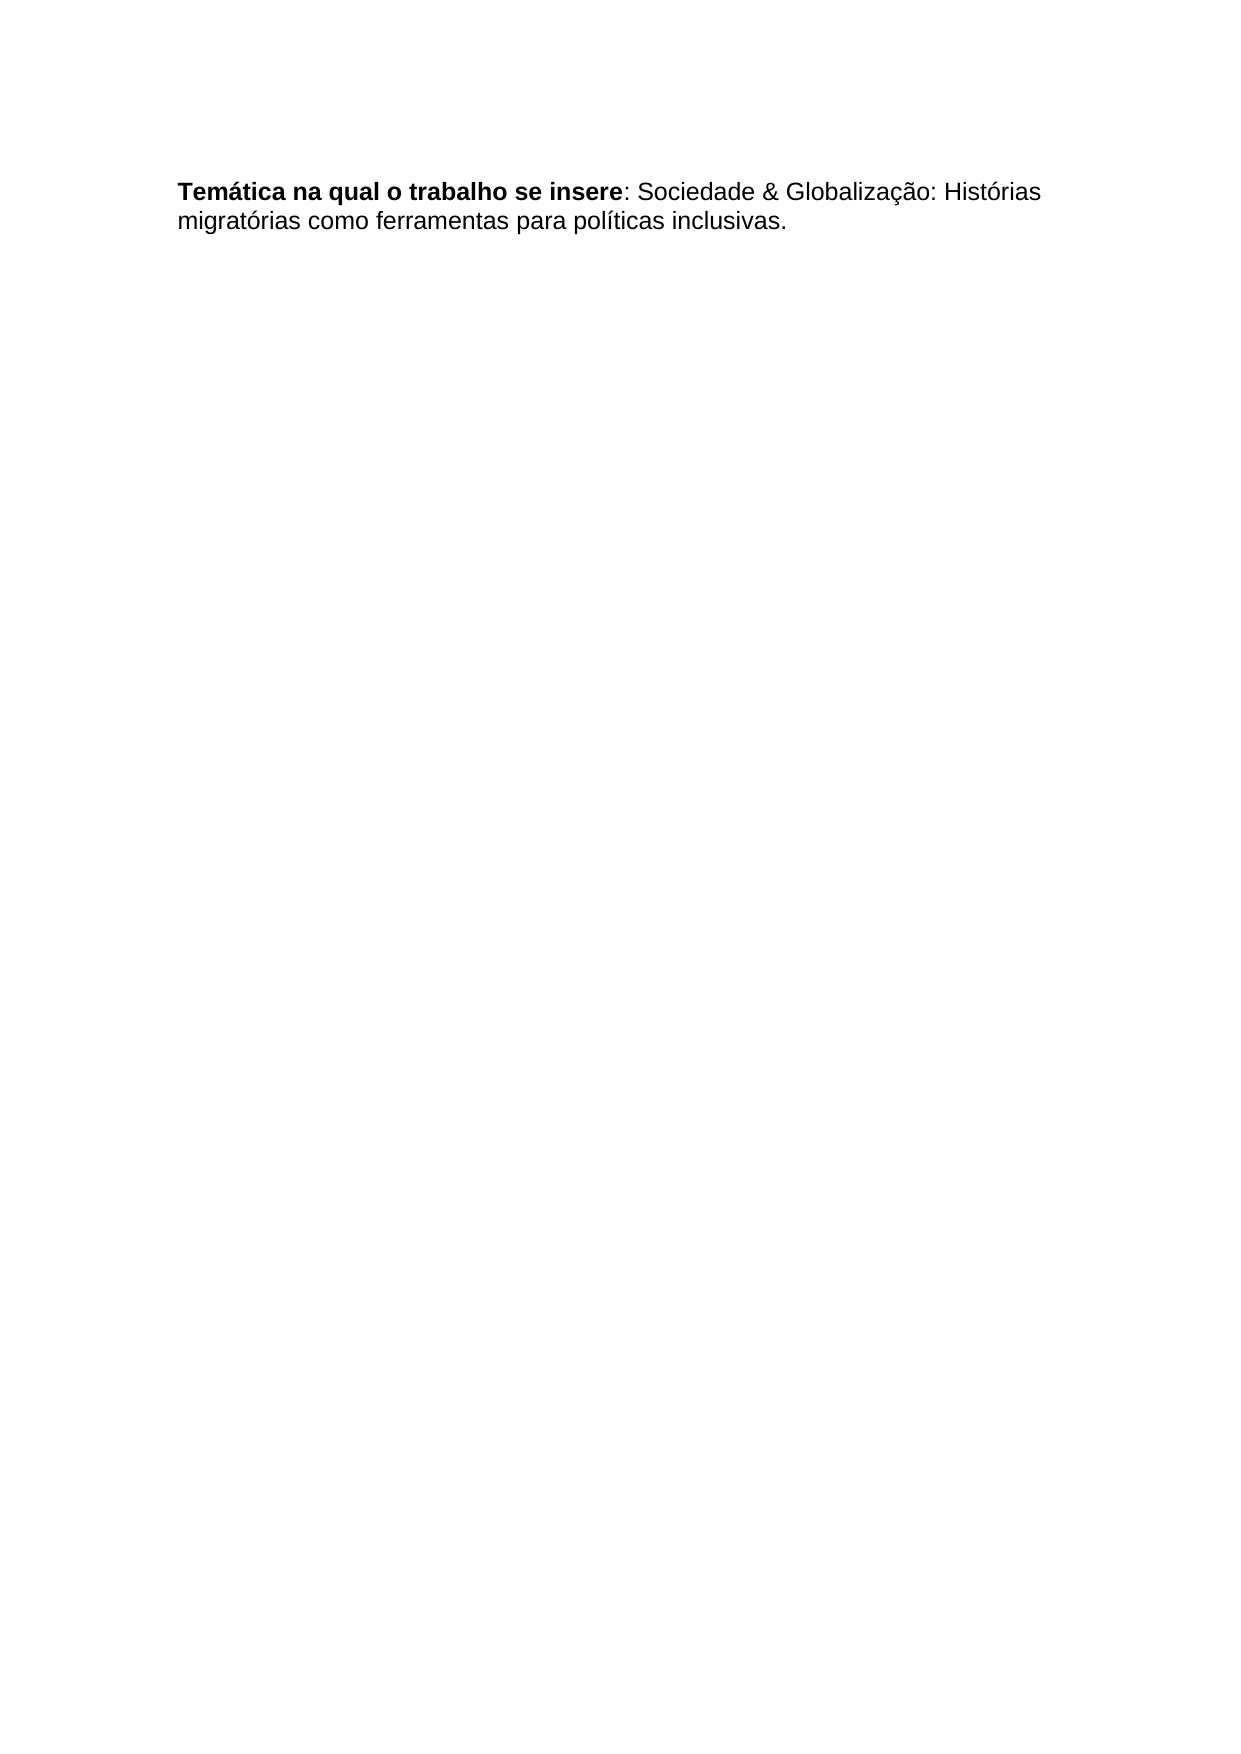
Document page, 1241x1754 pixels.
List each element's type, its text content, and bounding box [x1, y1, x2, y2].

text Temática na qual o trabalho se insere: Sociedade & Globalização: Histórias migratórias como ferramentas para políticas inclusivas. [177, 177, 1122, 235]
